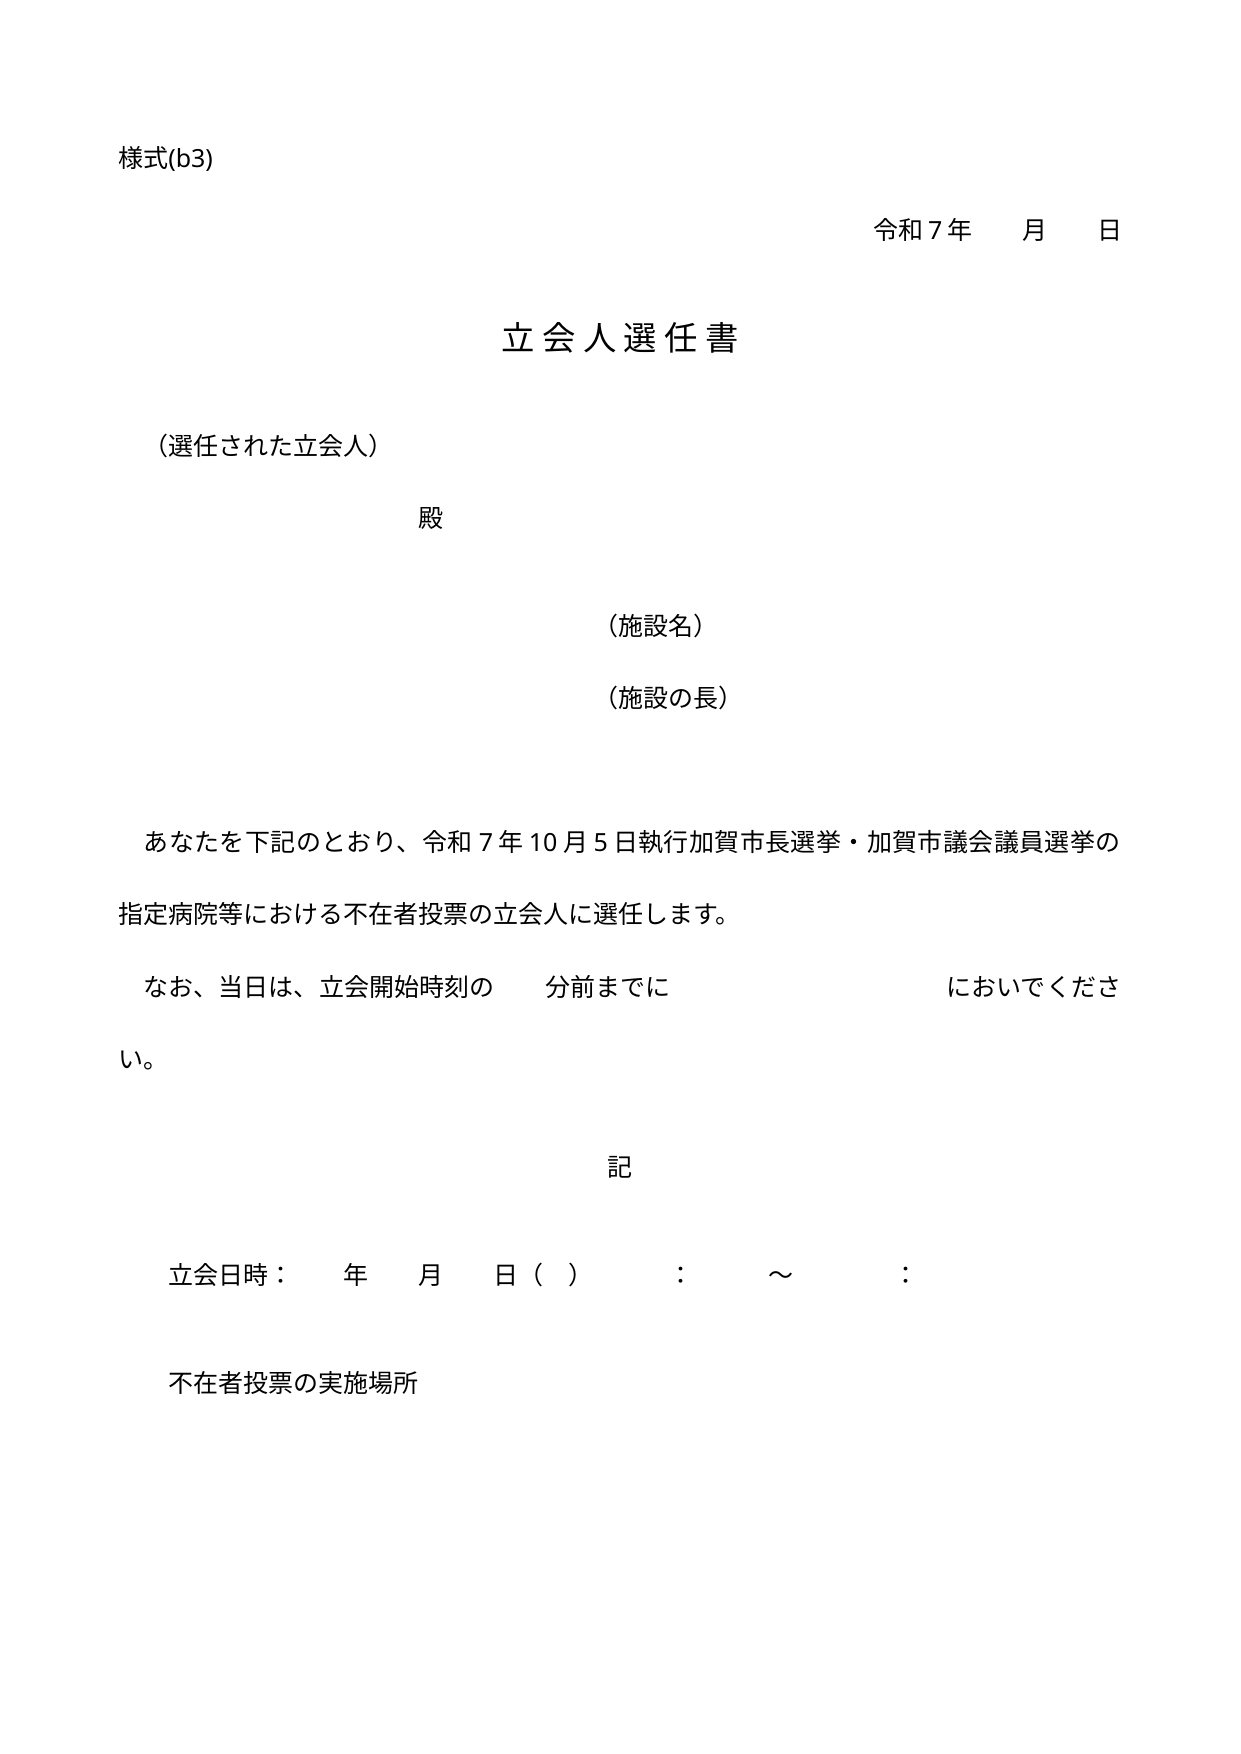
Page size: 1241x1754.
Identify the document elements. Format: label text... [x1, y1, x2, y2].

text （施設名） [118, 589, 1122, 661]
text 立会日時： 年 月 日（ ） ： ～ ： [118, 1237, 1122, 1309]
text （選任された立会人） [118, 408, 1122, 481]
text 殿 [118, 481, 1122, 553]
text 様式(b3) [118, 120, 1122, 192]
text 立 会 人 選 任 書 [118, 300, 1122, 372]
text 記 [118, 1129, 1122, 1201]
text （施設の長） [118, 661, 1122, 733]
text 令和7年 月 日 [118, 192, 1122, 264]
text なお、当日は、立会開始時刻の 分前までに においでください。 [118, 949, 1122, 1093]
text 不在者投票の実施場所 [118, 1346, 1122, 1418]
text あなたを下記のとおり、令和7年10月5日執行加賀市長選挙・加賀市議会議員選挙の指定病院等における不在者投票の立会人に選任します。 [118, 805, 1122, 949]
